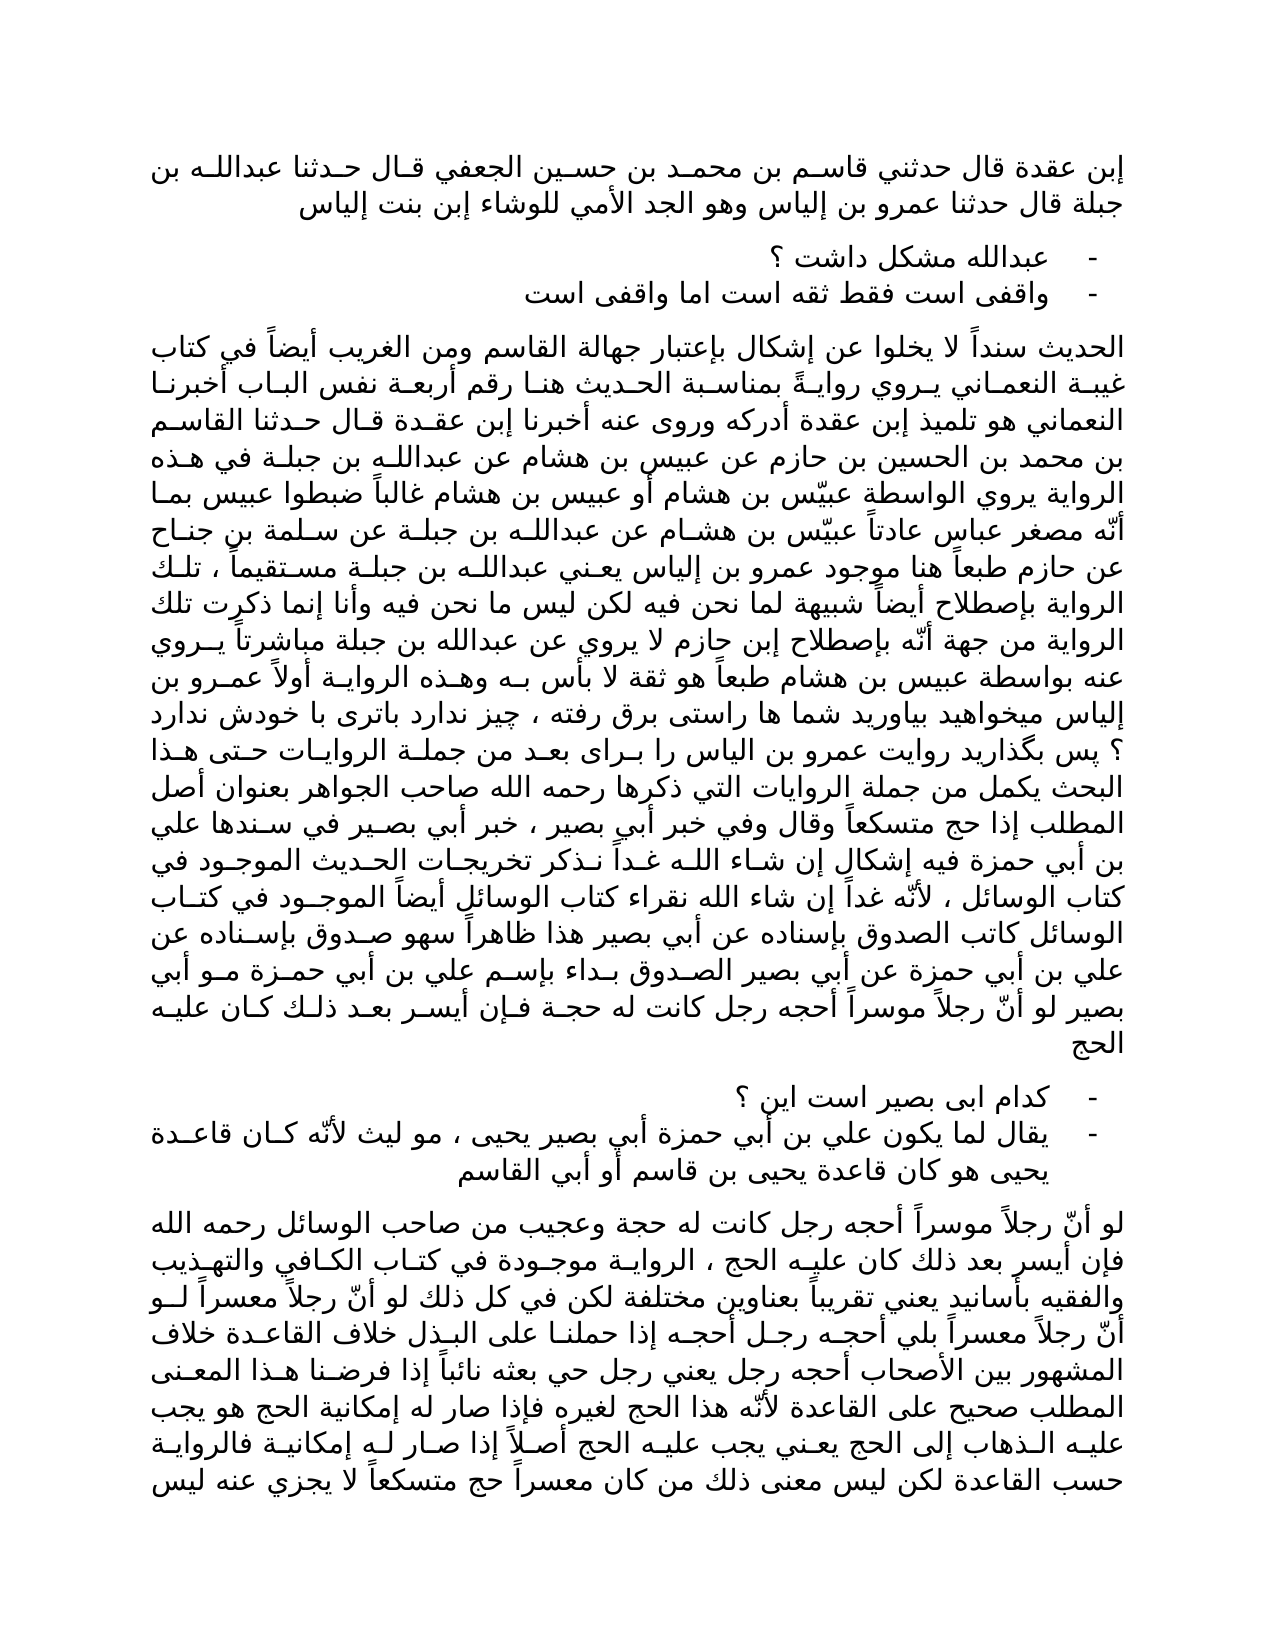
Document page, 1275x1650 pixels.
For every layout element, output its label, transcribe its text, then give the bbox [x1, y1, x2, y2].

text الحديث سنداً لا يخلوا عن إشكال بإعتبار جهالة القاسم ومن الغريب أيضاً في كتاب غيبة النعماني يروي روايةً بمناسبة الحديث هنا رقم أربعة نفس الباب أخبرنا النعماني هو تلميذ إبن عقدة أدركه وروى عنه أخبرنا إبن عقدة قال حدثنا القاسم بن محمد بن الحسين بن حازم عن عبيس بن هشام عن عبدالله بن جبلة في هذه الرواية يروي الواسطة عبيّس بن هشام أو عبيس بن هشام غالباً ضبطوا عبيس بما أنّه مصغر عباس عادتاً عبيّس بن هشام عن عبدالله بن جبلة عن سلمة بن جناح عن حازم طبعاً هنا موجود عمرو بن إلياس يعني عبدالله بن جبلة مستقيماً ، تلك الرواية بإصطلاح أيضاً شبيهة لما نحن فيه لكن ليس ما نحن فيه وأنا إنما ذكرت تلك الرواية من جهة أنّه بإصطلاح إبن حازم لا يروي عن عبدالله بن جبلة مباشرتاً يروي عنه بواسطة عبيس بن هشام طبعاً هو ثقة لا بأس به وهذه الرواية أولاً عمرو بن إلياس میخواهید بیاورید شما ها راستی برق رفته ، چیز ندارد باتری با خودش ندارد ؟ پس بگذارید روایت عمرو بن الیاس را برای بعد من جملة الروايات حتى هذا البحث يكمل من جملة الروايات التي ذكرها رحمه الله صاحب الجواهر بعنوان أصل المطلب إذا حج متسكعاً وقال وفي خبر أبي بصير ، خبر أبي بصير في سندها علي بن أبي حمزة فيه إشكال إن شاء الله غداً نذكر تخريجات الحديث الموجود في كتاب الوسائل ، لأنّه غداً إن شاء الله نقراء كتاب الوسائل أيضاً الموجود في كتاب الوسائل كاتب الصدوق بإسناده عن أبي بصير هذا ظاهراً سهو صدوق بإسناده عن علي بن أبي حمزة عن أبي بصير الصدوق بداء بإسم علي بن أبي حمزة مو أبي بصير لو أنّ رجلاً موسراً أحجه رجل كانت له حجة فإن أيسر بعد ذلك كان عليه الحج [150, 330, 1125, 1061]
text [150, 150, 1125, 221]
list عبدالله مشکل داشت ؟ [150, 240, 1087, 274]
list واقفی است فقط ثقه است اما واقفی است [150, 277, 1087, 311]
list يقال لما يكون علي بن أبي حمزة أبي بصير يحيى ، مو ليث لأنّه كان قاعدة يحيى هو كان قاعدة يحيى بن قاسم أو أبي القاسم [150, 1117, 1087, 1187]
list کدام ابی بصیر است این ؟ [150, 1080, 1087, 1114]
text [150, 1207, 1125, 1497]
